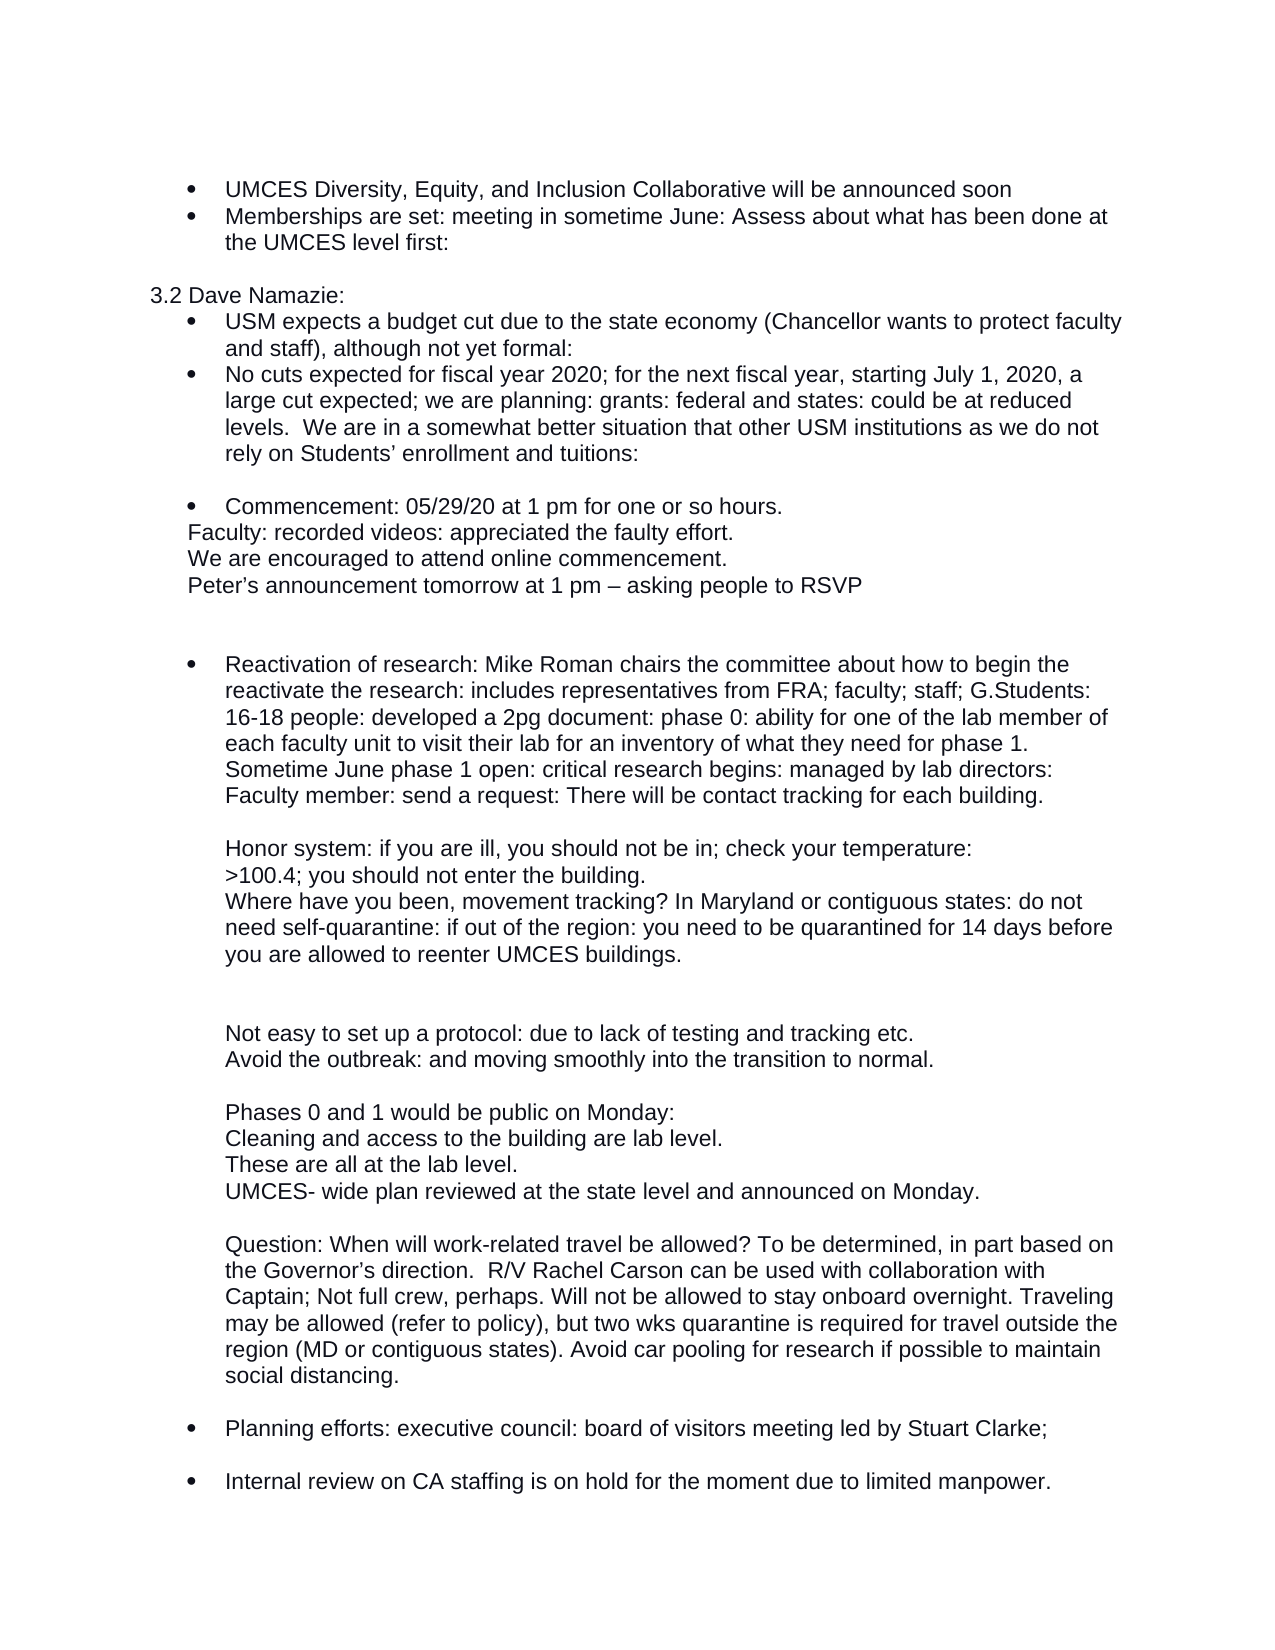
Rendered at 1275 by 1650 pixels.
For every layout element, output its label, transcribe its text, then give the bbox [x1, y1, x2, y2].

text Where have you been, movement tracking? In Maryland or contiguous states: do not need self-quarantine: if out of the region: you need to be quarantined for 14 days before you are allowed to reenter UMCES buildings. [225, 888, 1125, 967]
list UMCES Diversity, Equity, and Inclusion Collaborative will be announced soon [187, 176, 1125, 203]
list No cuts expected for fiscal year 2020; for the next fiscal year, starting July 1, 2020, a large cut expected; we are planning: grants: federal and states: could be at reduced levels. We are in a somewhat better situation that other USM institutions as we do not rely on Students’ enrollment and tuitions: [187, 361, 1125, 466]
text Question: When will work-related travel be allowed? To be determined, in part based on the Governor’s direction. R/V Rachel Carson can be used with collaboration with Captain; Not full crew, perhaps. Will not be allowed to stay onboard overnight. Traveling may be allowed (refer to policy), but two wks quarantine is required for travel outside the region (MD or contiguous states). Avoid car pooling for research if possible to maintain social distancing. [225, 1231, 1125, 1389]
text We are encouraged to attend online commencement. [150, 545, 1125, 572]
text 3.2 Dave Namazie: [150, 282, 1125, 308]
list Reactivation of research: Mike Roman chairs the committee about how to begin the reactivate the research: includes representatives from FRA; faculty; staff; G.Students: 16-18 people: developed a 2pg document: phase 0: ability for one of the lab member of each faculty unit to visit their lab for an inventory of what they need for phase 1. [187, 651, 1125, 756]
text Avoid the outbreak: and moving smoothly into the transition to normal. [150, 1046, 1125, 1072]
text Sometime June phase 1 open: critical research begins: managed by lab directors: [225, 756, 1125, 782]
text Peter’s announcement tomorrow at 1 pm – asking people to RSVP [150, 572, 1125, 598]
text Cleaning and access to the building are lab level. [150, 1125, 1125, 1151]
text Faculty member: send a request: There will be contact tracking for each building. [225, 782, 1125, 809]
text UMCES- wide plan reviewed at the state level and announced on Monday. [150, 1178, 1125, 1204]
text >100.4; you should not enter the building. [150, 862, 1125, 888]
text Faculty: recorded videos: appreciated the faulty effort. [150, 519, 1125, 545]
list USM expects a budget cut due to the state economy (Chancellor wants to protect faculty and staff), although not yet formal: [187, 308, 1125, 361]
text These are all at the lab level. [150, 1151, 1125, 1178]
list Internal review on CA staffing is on hold for the moment due to limited manpower. [187, 1468, 1125, 1494]
text Phases 0 and 1 would be public on Monday: [150, 1099, 1125, 1125]
list Planning efforts: executive council: board of visitors meeting led by Stuart Clarke; [187, 1415, 1125, 1441]
text Not easy to set up a protocol: due to lack of testing and tracking etc. [150, 1020, 1125, 1046]
list Commencement: 05/29/20 at 1 pm for one or so hours. [187, 493, 1125, 519]
list Memberships are set: meeting in sometime June: Assess about what has been done at the UMCES level first: [187, 203, 1125, 255]
text Honor system: if you are ill, you should not be in; check your temperature: [150, 835, 1125, 862]
